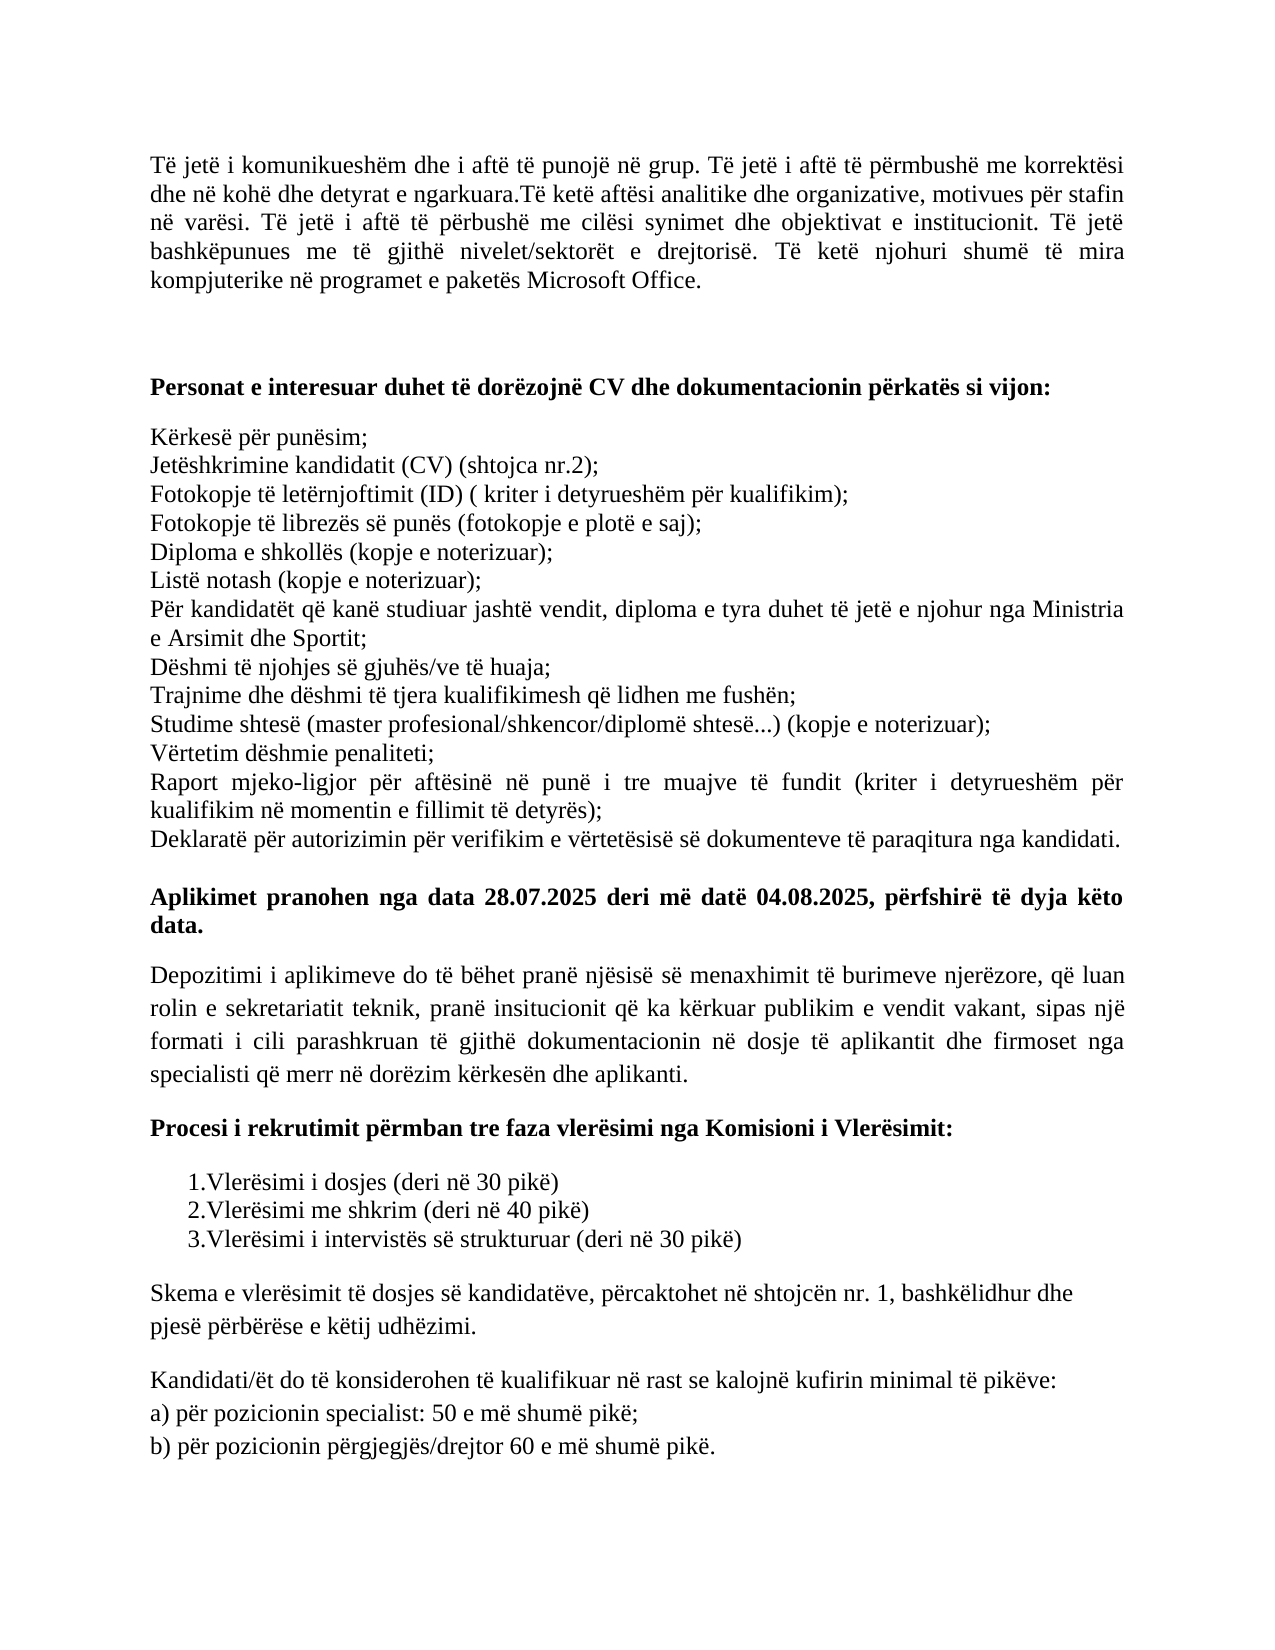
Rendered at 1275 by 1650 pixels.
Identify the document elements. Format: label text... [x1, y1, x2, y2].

text Skema e vlerësimit të dosjes së kandidatëve, përcaktohet në shtojcën nr. 1, bashkëlidhur dhe pjesë përbërëse e këtij udhëzimi. [150, 1278, 1125, 1340]
text Fotokopje të letërnjoftimit (ID) ( kriter i detyrueshëm për kualifikim); [150, 479, 1125, 508]
text Personat e interesuar duhet të dorëzojnë CV dhe dokumentacionin përkatës si vijon: [150, 372, 1125, 401]
text Jetëshkrimine kandidatit (CV) (shtojca nr.2); [150, 450, 1125, 479]
text 3.Vlerësimi i intervistës së strukturuar (deri në 30 pikë) [150, 1224, 1125, 1253]
text Aplikimet pranohen nga data 28.07.2025 deri më datë 04.08.2025, përfshirë të dyja këto data. [150, 882, 1125, 939]
text Kërkesë për punësim; [150, 422, 1125, 450]
text 2.Vlerësimi me shkrim (deri në 40 pikë) [187, 1196, 1125, 1224]
text Për kandidatët që kanë studiuar jashtë vendit, diploma e tyra duhet të jetë e njohur nga Ministria e Arsimit dhe Sportit; [150, 594, 1125, 652]
text a) për pozicionin specialist: 50 e më shumë pikë; [150, 1398, 1125, 1427]
text Kandidati/ët do të konsiderohen të kualifikuar në rast se kalojnë kufirin minimal të pikëve: [150, 1365, 1125, 1394]
text Vërtetim dëshmie penaliteti; [150, 738, 1125, 767]
text Trajnime dhe dëshmi të tjera kualifikimesh që lidhen me fushën; [150, 680, 1125, 709]
text Procesi i rekrutimit përmban tre faza vlerësimi nga Komisioni i Vlerësimit: [150, 1113, 1125, 1142]
text Fotokopje të librezës së punës (fotokopje e plotë e saj); [150, 508, 1125, 537]
text Deklaratë për autorizimin për verifikim e vërtetësisë së dokumenteve të paraqitura nga kandidati. [150, 824, 1125, 853]
text Depozitimi i aplikimeve do të bëhet pranë njësisë së menaxhimit të burimeve njerëzore, që luan rolin e sekretariatit teknik, pranë insitucionit që ka kërkuar publikim e vendit vakant, sipas një formati i cili parashkruan të gjithë dokumentacionin në dosje të aplikantit dhe firmoset nga specialisti që merr në dorëzim kërkesën dhe aplikanti. [150, 960, 1125, 1088]
text b) për pozicionin përgjegjës/drejtor 60 e më shumë pikë. [150, 1431, 1125, 1460]
text Të jetë i komunikueshëm dhe i aftë të punojë në grup. Të jetë i aftë të përmbushë me korrektësi dhe në kohë dhe detyrat e ngarkuara.Të ketë aftësi analitike dhe organizative, motivues për stafin në varësi. Të jetë i aftë të përbushë me cilësi synimet dhe objektivat e institucionit. Të jetë bashkëpunues me të gjithë nivelet/sektorët e drejtorisë. Të ketë njohuri shumë të mira kompjuterike në programet e paketës Microsoft Office. [150, 150, 1125, 294]
text Diploma e shkollës (kopje e noterizuar); [150, 537, 1125, 565]
text Listë notash (kopje e noterizuar); [150, 565, 1125, 594]
text 1.Vlerësimi i dosjes (deri në 30 pikë) [187, 1167, 1125, 1196]
text Studime shtesë (master profesional/shkencor/diplomë shtesë...) (kopje e noterizuar); [150, 709, 1125, 738]
text Dëshmi të njohjes së gjuhës/ve të huaja; [150, 652, 1125, 680]
text Raport mjeko-ligjor për aftësinë në punë i tre muajve të fundit (kriter i detyrueshëm për kualifikim në momentin e fillimit të detyrës); [150, 767, 1125, 824]
